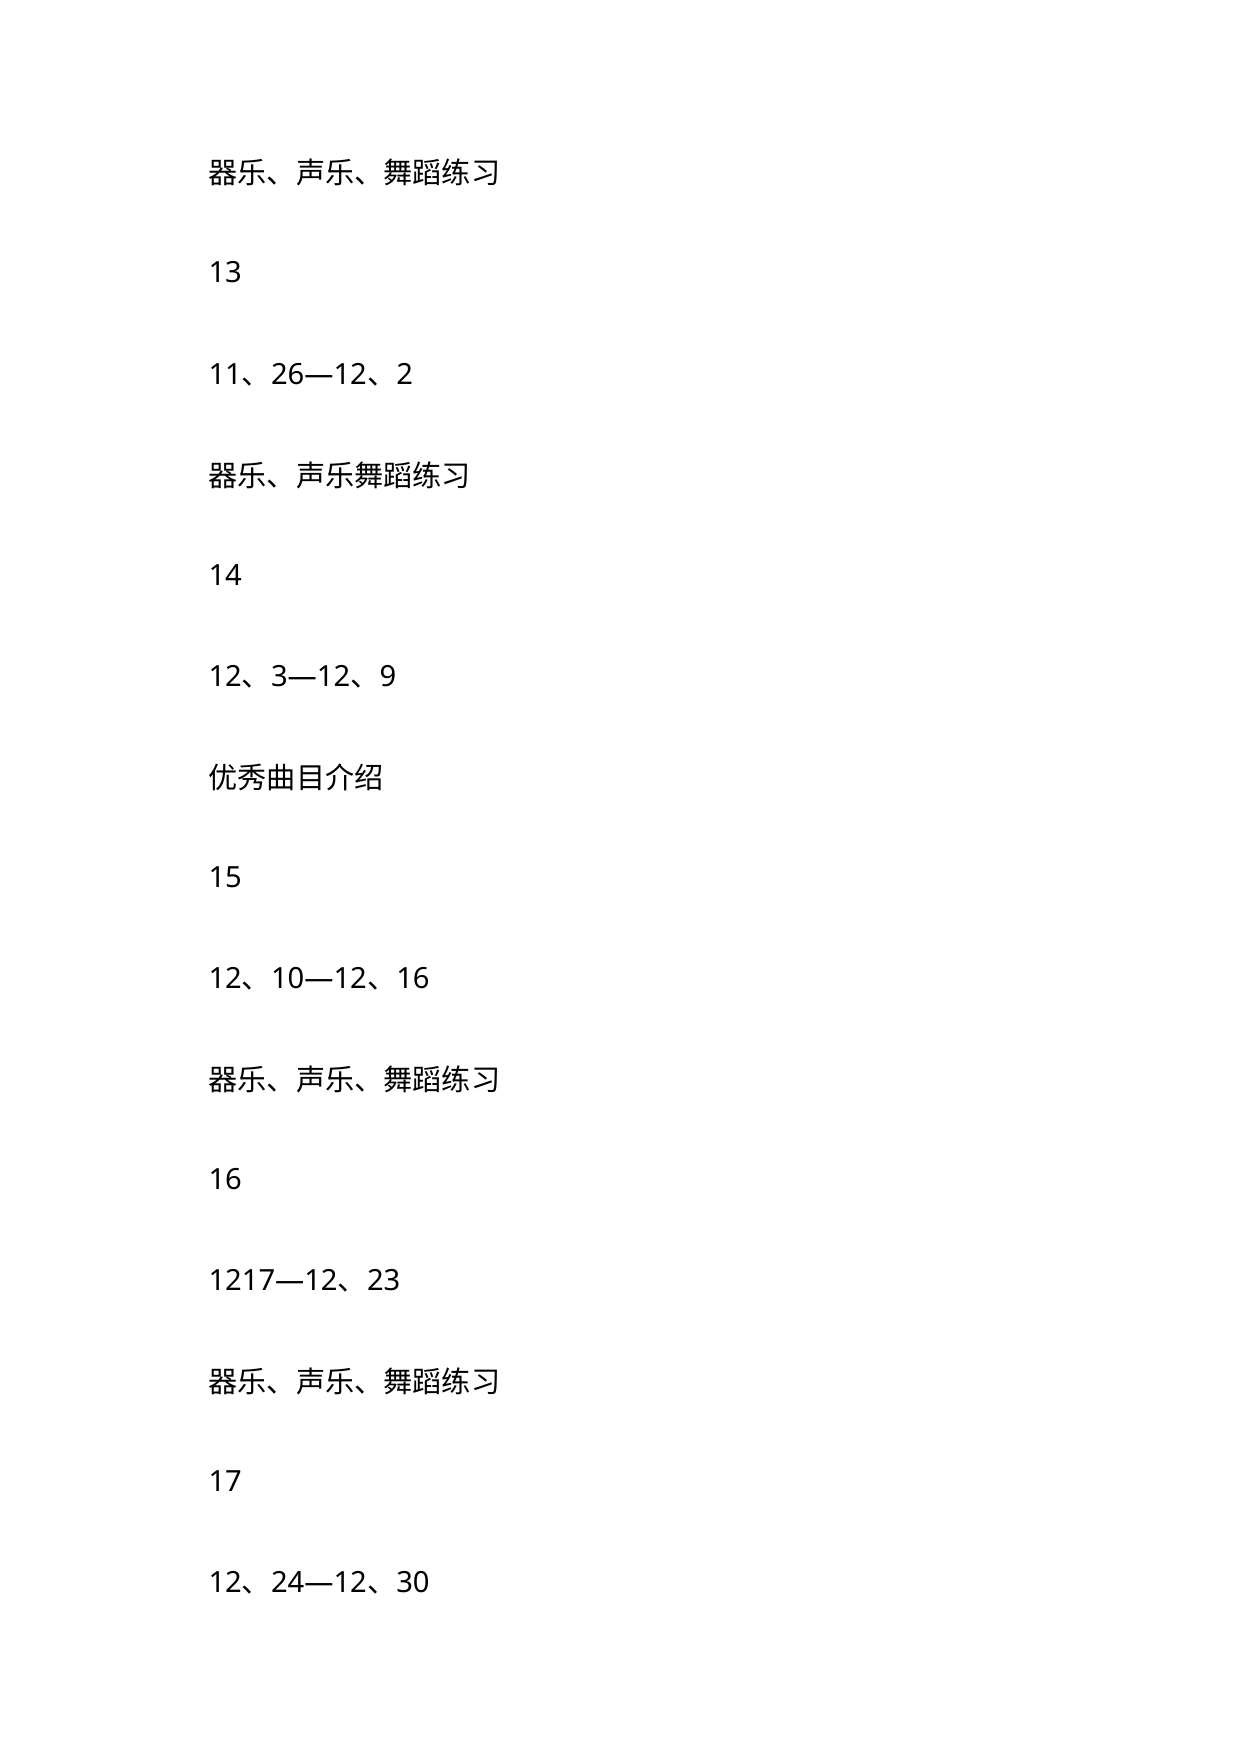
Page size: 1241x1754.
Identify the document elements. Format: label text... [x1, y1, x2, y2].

text 14 [150, 554, 1090, 594]
text 17 [150, 1461, 1090, 1500]
text 12、24—12、30 [150, 1559, 1090, 1601]
text 12、10—12、16 [150, 954, 1090, 997]
text 器乐、声乐、舞蹈练习 [150, 1359, 1090, 1401]
text 器乐、声乐舞蹈练习 [150, 452, 1090, 494]
text 1217—12、23 [150, 1257, 1090, 1299]
text 器乐、声乐、舞蹈练习 [150, 150, 1090, 192]
text 11、26—12、2 [150, 350, 1090, 393]
text 15 [150, 856, 1090, 896]
text 器乐、声乐、舞蹈练习 [150, 1057, 1090, 1099]
text 13 [150, 252, 1090, 291]
text 优秀曲目介绍 [150, 754, 1090, 797]
text 16 [150, 1158, 1090, 1198]
text 12、3—12、9 [150, 652, 1090, 695]
